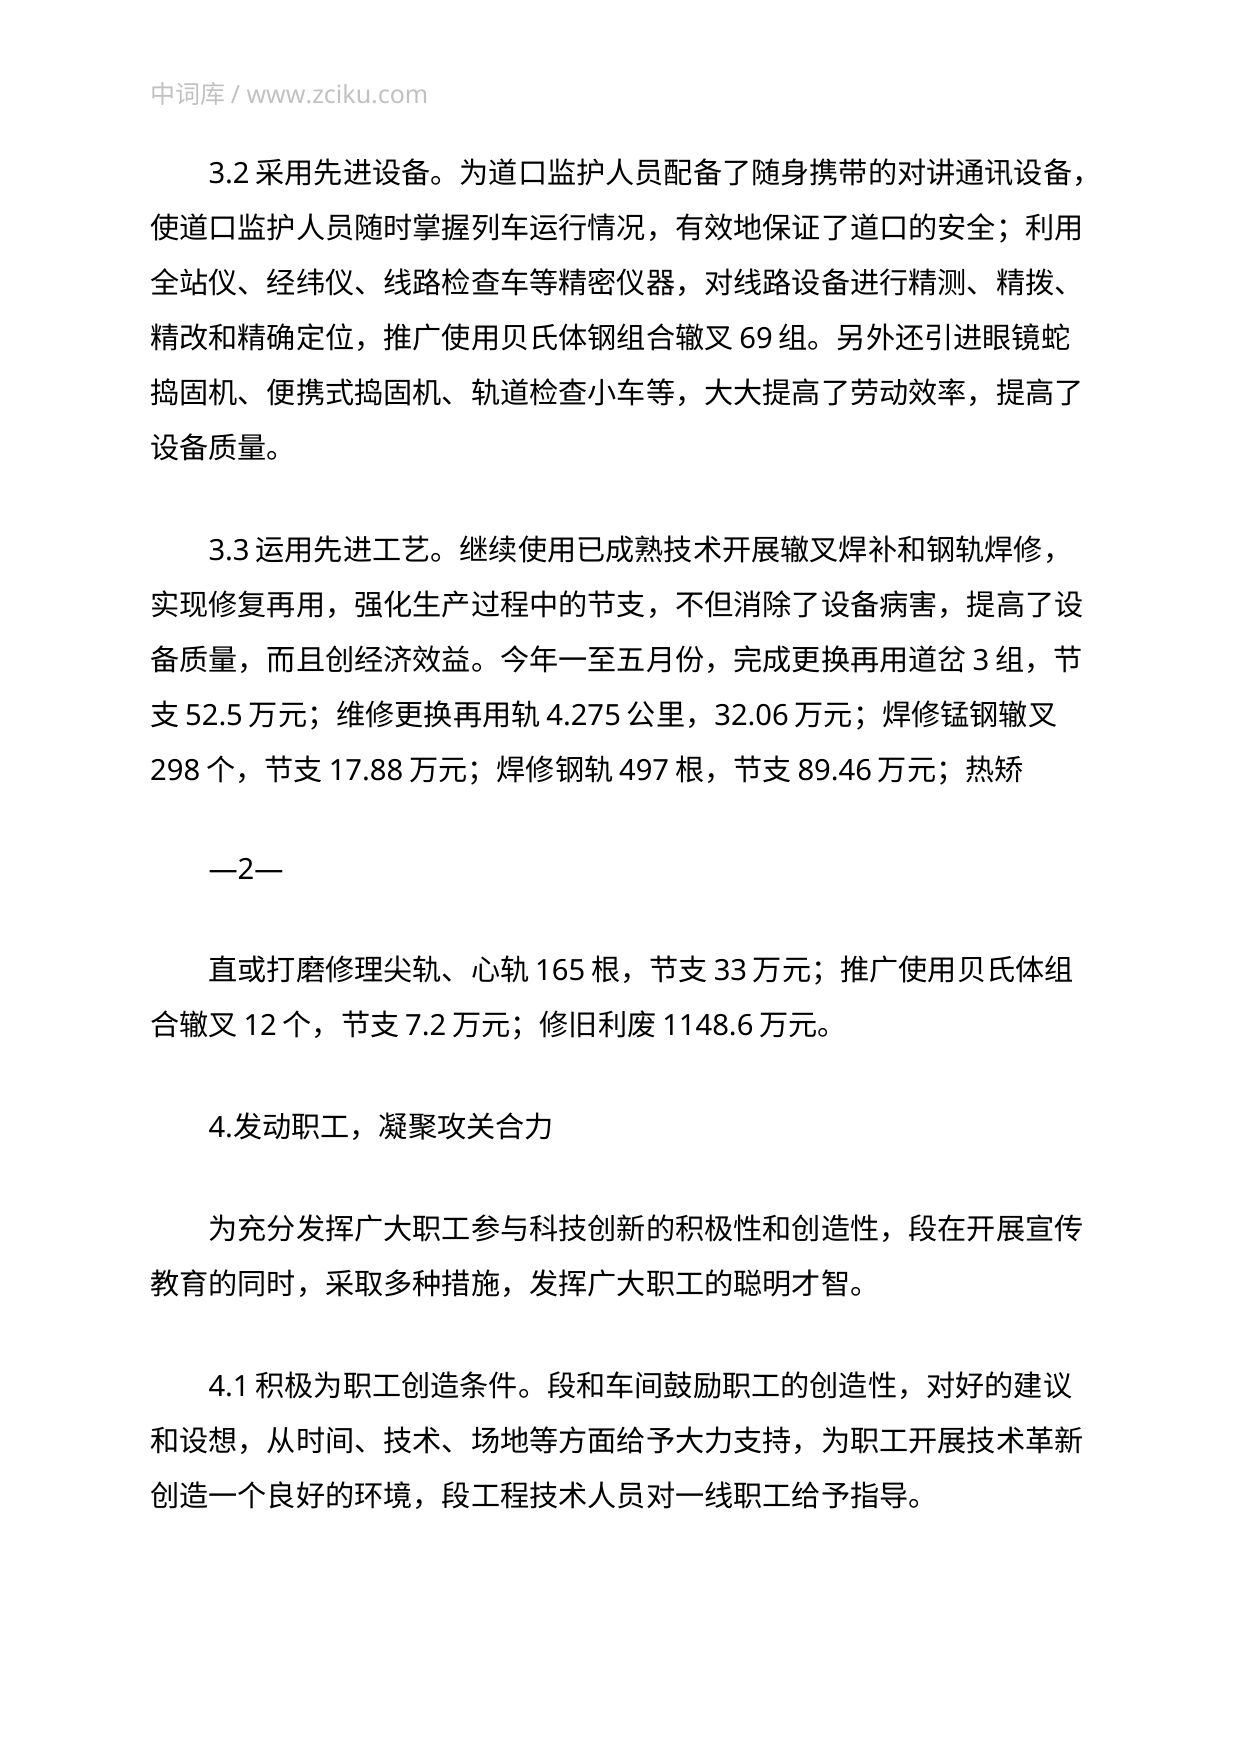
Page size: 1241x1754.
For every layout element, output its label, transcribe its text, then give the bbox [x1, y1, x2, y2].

text 为充分发挥广大职工参与科技创新的积极性和创造性，段在开展宣传教育的同时，采取多种措施，发挥广大职工的聪明才智。 [150, 1206, 1090, 1303]
text —2— [150, 848, 1090, 888]
text 4.1积极为职工创造条件。段和车间鼓励职工的创造性，对好的建议和设想，从时间、技术、场地等方面给予大力支持，为职工开展技术革新创造一个良好的环境，段工程技术人员对一线职工给予指导。 [150, 1362, 1090, 1514]
text 3.2采用先进设备。为道口监护人员配备了随身携带的对讲通讯设备，使道口监护人员随时掌握列车运行情况，有效地保证了道口的安全；利用全站仪、经纬仪、线路检查车等精密仪器，对线路设备进行精测、精拨、精改和精确定位，推广使用贝氏体钢组合辙叉69组。另外还引进眼镜蛇捣固机、便携式捣固机、轨道检查小车等，大大提高了劳动效率，提高了设备质量。 [150, 150, 1090, 467]
text 直或打磨修理尖轨、心轨165根，节支33万元；推广使用贝氏体组合辙叉12个，节支7.2万元；修旧利废1148.6万元。 [150, 947, 1090, 1044]
text 3.3运用先进工艺。继续使用已成熟技术开展辙叉焊补和钢轨焊修，实现修复再用，强化生产过程中的节支，不但消除了设备病害，提高了设备质量，而且创经济效益。今年一至五月份，完成更换再用道岔3组，节支52.5万元；维修更换再用轨4.275公里，32.06万元；焊修锰钢辙叉298个，节支17.88万元；焊修钢轨497根，节支89.46万元；热矫 [150, 526, 1090, 789]
text 4.发动职工，凝聚攻关合力 [150, 1104, 1090, 1146]
